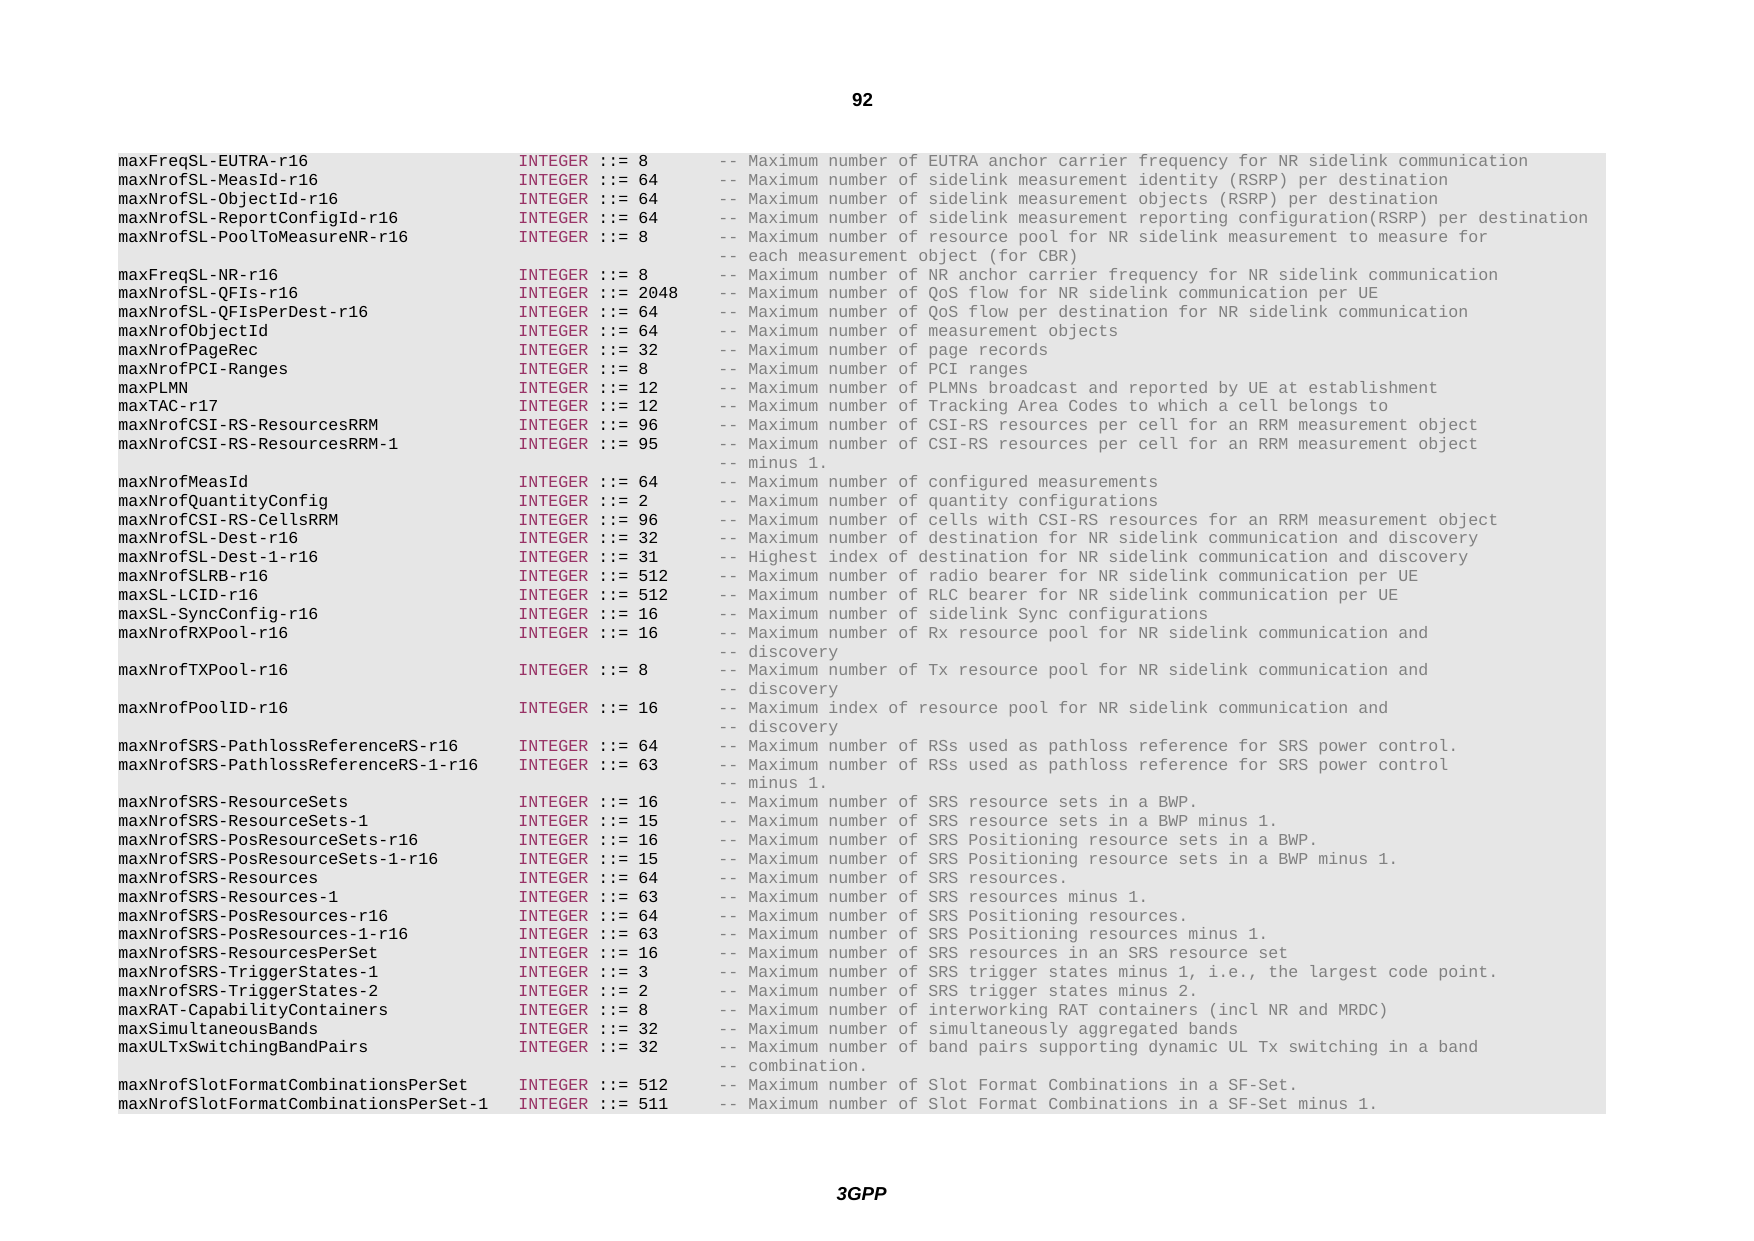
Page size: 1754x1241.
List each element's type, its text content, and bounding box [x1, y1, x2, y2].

text maxNrofSL-QFIs-r16 INTEGER ::= 2048 -- Maximum number of QoS flow for NR sidelink communication per UE [118, 285, 1606, 304]
text maxNrofSL-QFIsPerDest-r16 INTEGER ::= 64 -- Maximum number of QoS flow per destination for NR sidelink communication [118, 304, 1606, 323]
text maxNrofMeasId INTEGER ::= 64 -- Maximum number of configured measurements [118, 473, 1606, 492]
text -- discovery [118, 718, 1606, 737]
text maxNrofSRS-PosResources-1-r16 INTEGER ::= 63 -- Maximum number of SRS Positioning resources minus 1. [118, 926, 1606, 945]
text maxNrofSRS-PosResourceSets-1-r16 INTEGER ::= 15 -- Maximum number of SRS Positioning resource sets in a BWP minus 1. [118, 851, 1606, 869]
text -- discovery [118, 681, 1606, 700]
text maxNrofObjectId INTEGER ::= 64 -- Maximum number of measurement objects [118, 323, 1606, 341]
text maxNrofSLRB-r16 INTEGER ::= 512 -- Maximum number of radio bearer for NR sidelink communication per UE [118, 568, 1606, 587]
text maxSL-LCID-r16 INTEGER ::= 512 -- Maximum number of RLC bearer for NR sidelink communication per UE [118, 587, 1606, 605]
text maxRAT-CapabilityContainers INTEGER ::= 8 -- Maximum number of interworking RAT containers (incl NR and MRDC) [118, 1001, 1606, 1020]
text maxNrofSL-MeasId-r16 INTEGER ::= 64 -- Maximum number of sidelink measurement identity (RSRP) per destination [118, 172, 1606, 191]
text maxNrofSRS-TriggerStates-1 INTEGER ::= 3 -- Maximum number of SRS trigger states minus 1, i.e., the largest code point. [118, 964, 1606, 982]
text maxNrofRXPool-r16 INTEGER ::= 16 -- Maximum number of Rx resource pool for NR sidelink communication and [118, 624, 1606, 643]
text maxNrofSRS-PathlossReferenceRS-1-r16 INTEGER ::= 63 -- Maximum number of RSs used as pathloss reference for SRS power control [118, 756, 1606, 775]
text maxPLMN INTEGER ::= 12 -- Maximum number of PLMNs broadcast and reported by UE at establishment [118, 379, 1606, 398]
text -- each measurement object (for CBR) [118, 247, 1606, 266]
text maxNrofSL-Dest-r16 INTEGER ::= 32 -- Maximum number of destination for NR sidelink communication and discovery [118, 530, 1606, 549]
text maxNrofPCI-Ranges INTEGER ::= 8 -- Maximum number of PCI ranges [118, 360, 1606, 379]
text maxULTxSwitchingBandPairs INTEGER ::= 32 -- Maximum number of band pairs supporting dynamic UL Tx switching in a band [118, 1039, 1606, 1058]
text maxNrofSRS-Resources INTEGER ::= 64 -- Maximum number of SRS resources. [118, 869, 1606, 888]
text maxNrofPageRec INTEGER ::= 32 -- Maximum number of page records [118, 341, 1606, 360]
text maxNrofSRS-ResourcesPerSet INTEGER ::= 16 -- Maximum number of SRS resources in an SRS resource set [118, 945, 1606, 964]
text maxNrofSRS-ResourceSets INTEGER ::= 16 -- Maximum number of SRS resource sets in a BWP. [118, 794, 1606, 813]
text maxNrofSL-Dest-1-r16 INTEGER ::= 31 -- Highest index of destination for NR sidelink communication and discovery [118, 549, 1606, 568]
text maxTAC-r17 INTEGER ::= 12 -- Maximum number of Tracking Area Codes to which a cell belongs to [118, 398, 1606, 417]
text maxSimultaneousBands INTEGER ::= 32 -- Maximum number of simultaneously aggregated bands [118, 1020, 1606, 1039]
text maxNrofSL-PoolToMeasureNR-r16 INTEGER ::= 8 -- Maximum number of resource pool for NR sidelink measurement to measure for [118, 228, 1606, 247]
text -- minus 1. [118, 775, 1606, 794]
text maxNrofSlotFormatCombinationsPerSet INTEGER ::= 512 -- Maximum number of Slot Format Combinations in a SF-Set. [118, 1077, 1606, 1096]
text maxNrofSRS-TriggerStates-2 INTEGER ::= 2 -- Maximum number of SRS trigger states minus 2. [118, 982, 1606, 1001]
text -- combination. [118, 1058, 1606, 1077]
text maxNrofSRS-PosResources-r16 INTEGER ::= 64 -- Maximum number of SRS Positioning resources. [118, 907, 1606, 926]
text -- discovery [118, 643, 1606, 662]
text maxNrofQuantityConfig INTEGER ::= 2 -- Maximum number of quantity configurations [118, 492, 1606, 511]
text -- minus 1. [118, 454, 1606, 473]
text maxNrofSRS-ResourceSets-1 INTEGER ::= 15 -- Maximum number of SRS resource sets in a BWP minus 1. [118, 813, 1606, 832]
text maxNrofSRS-PosResourceSets-r16 INTEGER ::= 16 -- Maximum number of SRS Positioning resource sets in a BWP. [118, 832, 1606, 851]
text maxNrofCSI-RS-ResourcesRRM-1 INTEGER ::= 95 -- Maximum number of CSI-RS resources per cell for an RRM measurement object [118, 436, 1606, 454]
text maxFreqSL-EUTRA-r16 INTEGER ::= 8 -- Maximum number of EUTRA anchor carrier frequency for NR sidelink communication [118, 153, 1606, 172]
text maxSL-SyncConfig-r16 INTEGER ::= 16 -- Maximum number of sidelink Sync configurations [118, 605, 1606, 624]
text maxFreqSL-NR-r16 INTEGER ::= 8 -- Maximum number of NR anchor carrier frequency for NR sidelink communication [118, 266, 1606, 285]
text maxNrofSL-ReportConfigId-r16 INTEGER ::= 64 -- Maximum number of sidelink measurement reporting configuration(RSRP) per destination [118, 209, 1606, 228]
text maxNrofSL-ObjectId-r16 INTEGER ::= 64 -- Maximum number of sidelink measurement objects (RSRP) per destination [118, 191, 1606, 209]
text maxNrofSRS-PathlossReferenceRS-r16 INTEGER ::= 64 -- Maximum number of RSs used as pathloss reference for SRS power control. [118, 737, 1606, 756]
text maxNrofSRS-Resources-1 INTEGER ::= 63 -- Maximum number of SRS resources minus 1. [118, 888, 1606, 907]
text maxNrofPoolID-r16 INTEGER ::= 16 -- Maximum index of resource pool for NR sidelink communication and [118, 700, 1606, 718]
text maxNrofCSI-RS-CellsRRM INTEGER ::= 96 -- Maximum number of cells with CSI-RS resources for an RRM measurement object [118, 511, 1606, 530]
text maxNrofTXPool-r16 INTEGER ::= 8 -- Maximum number of Tx resource pool for NR sidelink communication and [118, 662, 1606, 681]
text maxNrofCSI-RS-ResourcesRRM INTEGER ::= 96 -- Maximum number of CSI-RS resources per cell for an RRM measurement object [118, 417, 1606, 436]
text maxNrofSlotFormatCombinationsPerSet-1 INTEGER ::= 511 -- Maximum number of Slot Format Combinations in a SF-Set minus 1. [118, 1096, 1606, 1114]
